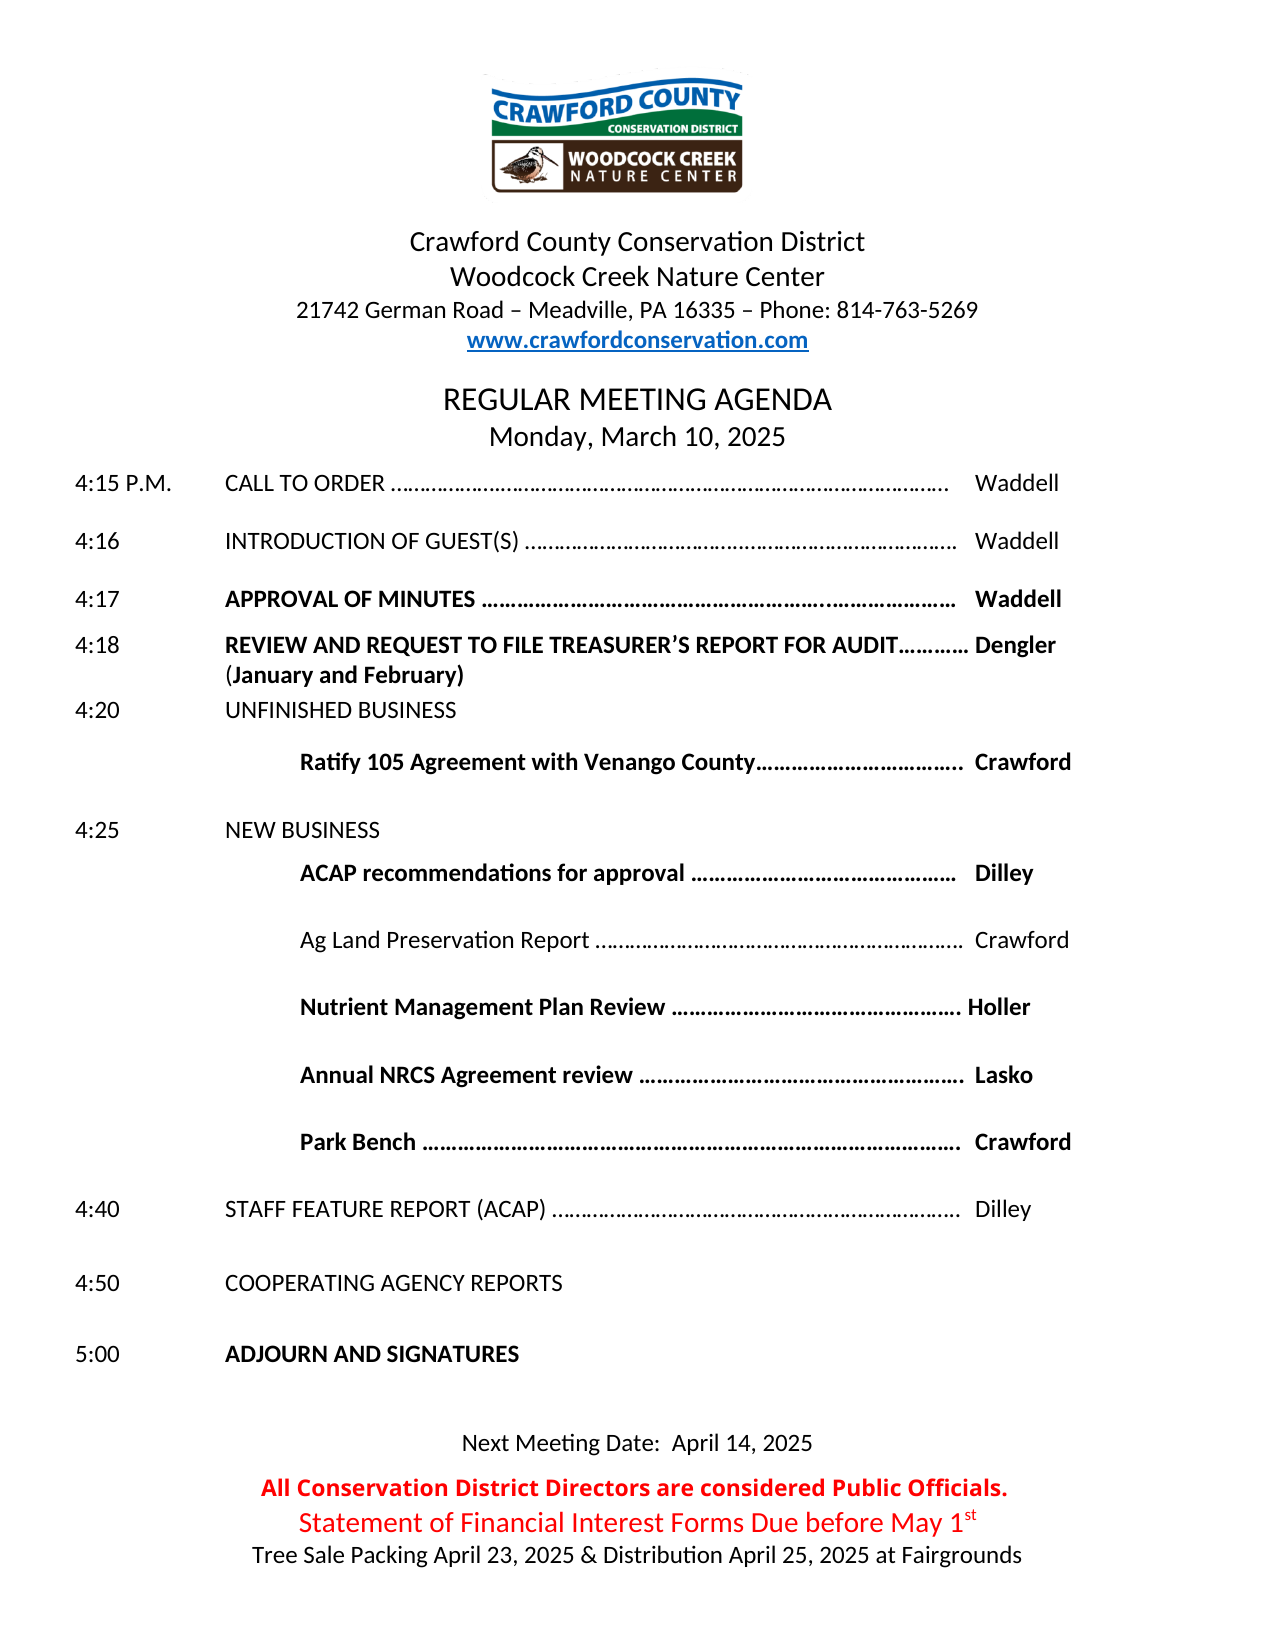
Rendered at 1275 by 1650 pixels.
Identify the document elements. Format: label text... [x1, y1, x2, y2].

text 4:25 NEW BUSINESS [75, 814, 1200, 844]
text Annual NRCS Agreement review ………………………………………………. Lasko [225, 1059, 1200, 1089]
text 4:40 STAFF FEATURE REPORT (ACAP) …………………………………………………………….. Dilley [75, 1193, 1200, 1224]
text 4:50 COOPERATING AGENCY REPORTS [75, 1267, 1200, 1297]
text 4:16 INTRODUCTION OF GUEST(S) ………………………………..………………………………. Waddell [75, 525, 1200, 556]
text All Conservation District Directors are considered Public Officials. [75, 1472, 1200, 1504]
text 4:17 APPROVAL OF MINUTES …………………………………………………..………………… Waddell [75, 583, 1200, 614]
text Next Meeting Date: April 14, 2025 [75, 1427, 1200, 1457]
text Statement of Financial Interest Forms Due before May 1st [75, 1504, 1200, 1539]
text Ag Land Preservation Report ………………………………………………………. Crawford [75, 924, 1200, 955]
text Park Bench ………………………………………………………………………………. Crawford [300, 1126, 1200, 1157]
text Crawford County Conservation District [75, 223, 1200, 258]
text Tree Sale Packing April 23, 2025 & Distribution April 25, 2025 at Fairgrounds [75, 1539, 1200, 1570]
text 21742 German Road – Meadville, PA 16335 – Phone: 814-763-5269 [75, 294, 1200, 324]
text Woodcock Creek Nature Center [75, 258, 1200, 294]
text Ratify 105 Agreement with Venango County…………………………….. Crawford [300, 747, 1200, 777]
text Monday, March 10, 2025 [75, 418, 1200, 454]
text ACAP recommendations for approval ……………………………………… Dilley [225, 857, 1200, 887]
text 4:15 P.M. CALL TO ORDER ……………….…………………………………………………………………… Waddell [75, 467, 1200, 497]
text 4:20 UNFINISHED BUSINESS [75, 694, 1200, 725]
text www.crawfordconservation.com [75, 324, 1200, 355]
text Nutrient Management Plan Review …………………………………………. Holler [225, 991, 1200, 1022]
text 4:18 REVIEW AND REQUEST TO FILE TREASURER’S REPORT FOR AUDIT………… Dengler [75, 629, 1200, 659]
picture [480, 66, 753, 203]
text 5:00 ADJOURN AND SIGNATURES [75, 1338, 1200, 1368]
text (January and February) [75, 659, 1200, 690]
text REGULAR MEETING AGENDA [75, 378, 1200, 418]
